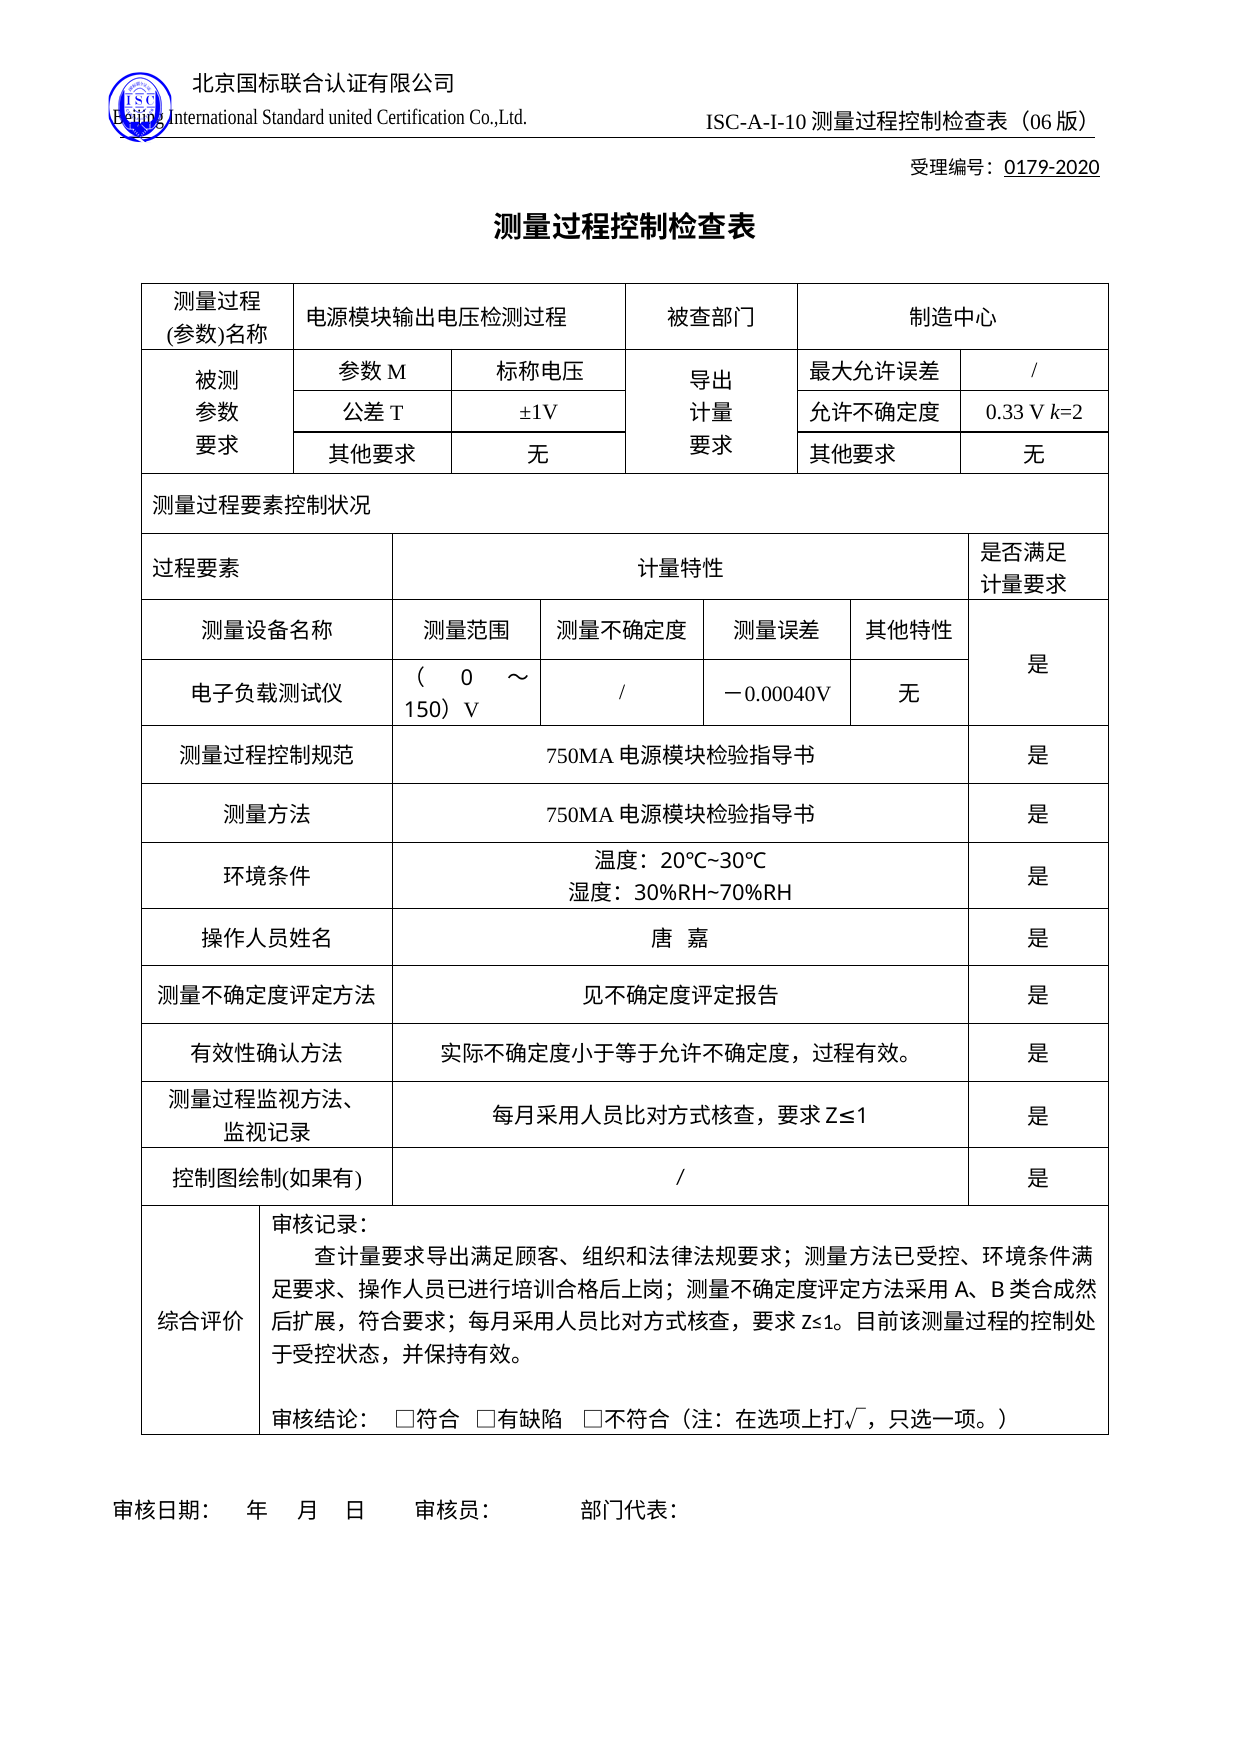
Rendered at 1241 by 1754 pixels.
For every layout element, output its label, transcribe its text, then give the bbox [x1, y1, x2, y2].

table_cell 审核记录： 查计量要求导出满足顾客、组织和法律法规要求；测量方法已受控、环境条件满足要求、操作人员已进行培训合格后上岗；测量不确定度评定方法采用A、B类合成然后扩展，符合要求；每月采用人员比对方式核查，要求Z≤1。目前该测量过程的控制处于受控状态，并保持有效。 审核结论： □符合 □有缺陷 □不符合（注：在选项上打√，只选一项。） [260, 1206, 1108, 1434]
table_cell 是 [969, 1148, 1108, 1205]
table_cell 是 [969, 726, 1108, 783]
table_cell 唐 嘉 [393, 909, 968, 965]
table_cell 是 [969, 1082, 1108, 1147]
table_cell 是 [969, 1024, 1108, 1081]
table_header 制造中心 [798, 284, 1108, 349]
table_cell 无 [452, 433, 625, 473]
table_cell 是否满足 计量要求 [969, 534, 1108, 599]
text 测量过程控制检查表 [112, 193, 1137, 258]
table_cell 测量误差 [704, 600, 850, 658]
table_cell 参数M [294, 350, 451, 390]
table_cell 控制图绘制(如果有) [142, 1148, 392, 1205]
table_cell / [393, 1148, 968, 1205]
table_cell 测量范围 [393, 600, 540, 658]
table_cell 测量过程要素控制状况 [142, 474, 1108, 533]
table_cell 其他要求 [294, 433, 451, 473]
table_cell 750MA电源模块检验指导书 [393, 784, 968, 842]
text 审核日期： 年 月 日 审核员： 部门代表： [112, 1492, 1137, 1525]
table_cell 电子负载测试仪 [142, 660, 392, 724]
table_header 测量过程 (参数)名称 [142, 284, 293, 349]
table_cell 允许不确定度 [798, 391, 960, 431]
table_cell 操作人员姓名 [142, 909, 392, 965]
table_cell 0.33 V k=2 [961, 391, 1108, 431]
table_cell 导出 计量 要求 [626, 350, 797, 473]
table_cell 是 [969, 843, 1108, 908]
picture [107, 72, 171, 141]
table_cell 见不确定度评定报告 [393, 966, 968, 1023]
table_header 被查部门 [626, 284, 797, 349]
table_cell 是 [969, 966, 1108, 1023]
table_cell 是 [969, 909, 1108, 965]
table_cell ±1V [452, 391, 625, 431]
table_cell 过程要素 [142, 534, 392, 599]
table_cell 其他要求 [798, 433, 960, 473]
table_cell 750MA电源模块检验指导书 [393, 726, 968, 783]
table_cell 测量过程监视方法、 监视记录 [142, 1082, 392, 1147]
table_cell 综合评价 [142, 1206, 259, 1434]
table_cell 环境条件 [142, 843, 392, 908]
table_cell 最大允许误差 [798, 350, 960, 390]
table_cell 温度：20℃~30℃ 湿度：30%RH~70%RH [393, 843, 968, 908]
table_cell 实际不确定度小于等于允许不确定度，过程有效。 [393, 1024, 968, 1081]
table_cell 是 [969, 784, 1108, 842]
table_cell 测量过程控制规范 [142, 726, 392, 783]
table_cell －0.00040V [704, 660, 850, 724]
table_cell 是 [969, 600, 1108, 724]
table_cell 测量方法 [142, 784, 392, 842]
table_cell 公差T [294, 391, 451, 431]
table_cell 无 [961, 433, 1108, 473]
table_cell 测量不确定度评定方法 [142, 966, 392, 1023]
table_cell 计量特性 [393, 534, 968, 599]
table_cell 标称电压 [452, 350, 625, 390]
table_cell （0～150）V [393, 660, 540, 724]
table_cell / [961, 350, 1108, 390]
table_cell 其他特性 [851, 600, 968, 658]
table_cell 每月采用人员比对方式核查，要求Z≤1 [393, 1082, 968, 1147]
table_cell / [541, 660, 703, 724]
table_cell 测量不确定度 [541, 600, 703, 658]
table_cell 无 [851, 660, 968, 724]
table_cell 有效性确认方法 [142, 1024, 392, 1081]
table_header 电源模块输出电压检测过程 [294, 284, 625, 349]
table_cell 被测 参数 要求 [142, 350, 293, 473]
table_cell 测量设备名称 [142, 600, 392, 658]
